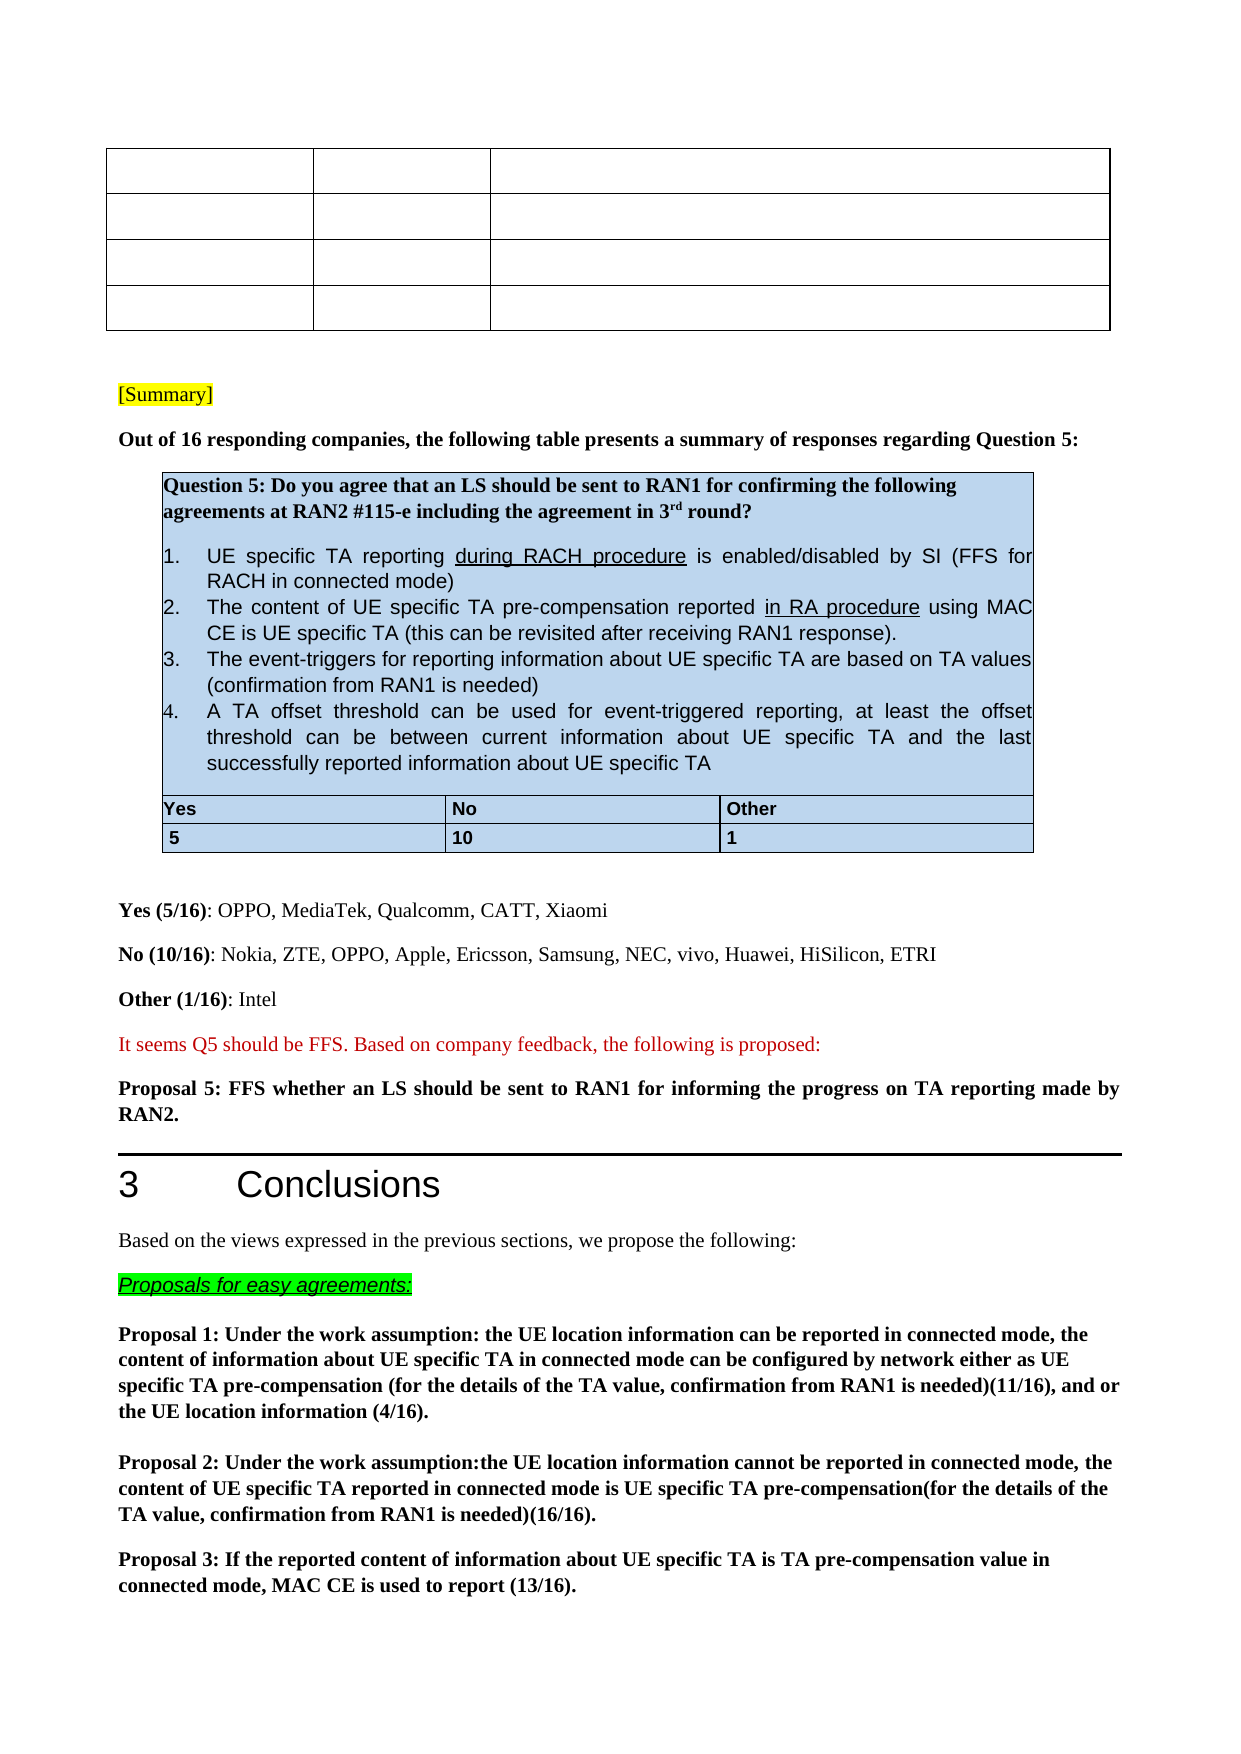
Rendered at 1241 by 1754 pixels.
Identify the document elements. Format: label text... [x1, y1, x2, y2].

text Yes (5/16): OPPO, MediaTek, Qualcomm, CATT, Xiaomi [118, 897, 1122, 922]
table_cell Other [721, 796, 1033, 823]
table_cell 10 [446, 824, 719, 852]
text [Summary] [118, 382, 1122, 406]
subtitle 3 Conclusions [118, 1156, 1122, 1206]
table_cell [314, 194, 490, 239]
text Proposal 2: Under the work assumption:the UE location information cannot be reported in connected mode, the content of UE specific TA reported in connected mode is UE specific TA pre-compensation(for the details of the TA value, confirmation from RAN1 is needed)(16/16). [118, 1450, 1122, 1526]
text Proposal 3: If the reported content of information about UE specific TA is TA pre-compensation value in connected mode, MAC CE is used to report (13/16). [118, 1547, 1122, 1597]
table_cell [314, 286, 490, 330]
text Proposals for easy agreements: [118, 1272, 1122, 1296]
text Based on the views expressed in the previous sections, we propose the following: [118, 1228, 1122, 1252]
text Other (1/16): Intel [118, 987, 1122, 1011]
table_cell 5 [163, 824, 445, 852]
table_cell [491, 240, 1109, 285]
table_cell [107, 240, 313, 285]
table_cell [491, 194, 1109, 239]
text Proposal 5: FFS whether an LS should be sent to RAN1 for informing the progress on TA reporting made by RAN2. [118, 1076, 1122, 1126]
text It seems Q5 should be FFS. Based on company feedback, the following is proposed: [118, 1032, 1122, 1056]
text No (10/16): Nokia, ZTE, OPPO, Apple, Ericsson, Samsung, NEC, vivo, Huawei, HiSilicon, ETRI [118, 942, 1122, 966]
text Out of 16 responding companies, the following table presents a summary of responses regarding Question 5: [118, 427, 1122, 451]
table_cell [491, 149, 1109, 193]
table_cell No [446, 796, 719, 823]
table_cell [491, 286, 1109, 330]
table_cell 1 [721, 824, 1033, 852]
table_cell [314, 149, 490, 193]
table_cell [107, 194, 313, 239]
table_header Question 5: Do you agree that an LS should be sent to RAN1 for confirming the following agreements at RAN2 #115-e including the agreement in 3rd round? UE specific TA reporting during RACH procedure is enabled/disabled by SI (FFS for RACH in connected mode) The content of UE specific TA pre-compensation reported in RA procedure using MAC CE is UE specific TA (this can be revisited after receiving RAN1 response). The event-triggers for reporting information about UE specific TA are based on TA values (confirmation from RAN1 is needed) A TA offset threshold can be used for event-triggered reporting, at least the offset threshold can be between current information about UE specific TA and the last successfully reported information about UE specific TA [163, 473, 1033, 795]
table_cell Yes [163, 796, 445, 823]
table_cell [107, 149, 313, 193]
text Proposal 1: Under the work assumption: the UE location information can be reported in connected mode, the content of information about UE specific TA in connected mode can be configured by network either as UE specific TA pre-compensation (for the details of the TA value, confirmation from RAN1 is needed)(11/16), and or the UE location information (4/16). [118, 1321, 1122, 1423]
table_cell [107, 286, 313, 330]
table_cell [314, 240, 490, 285]
